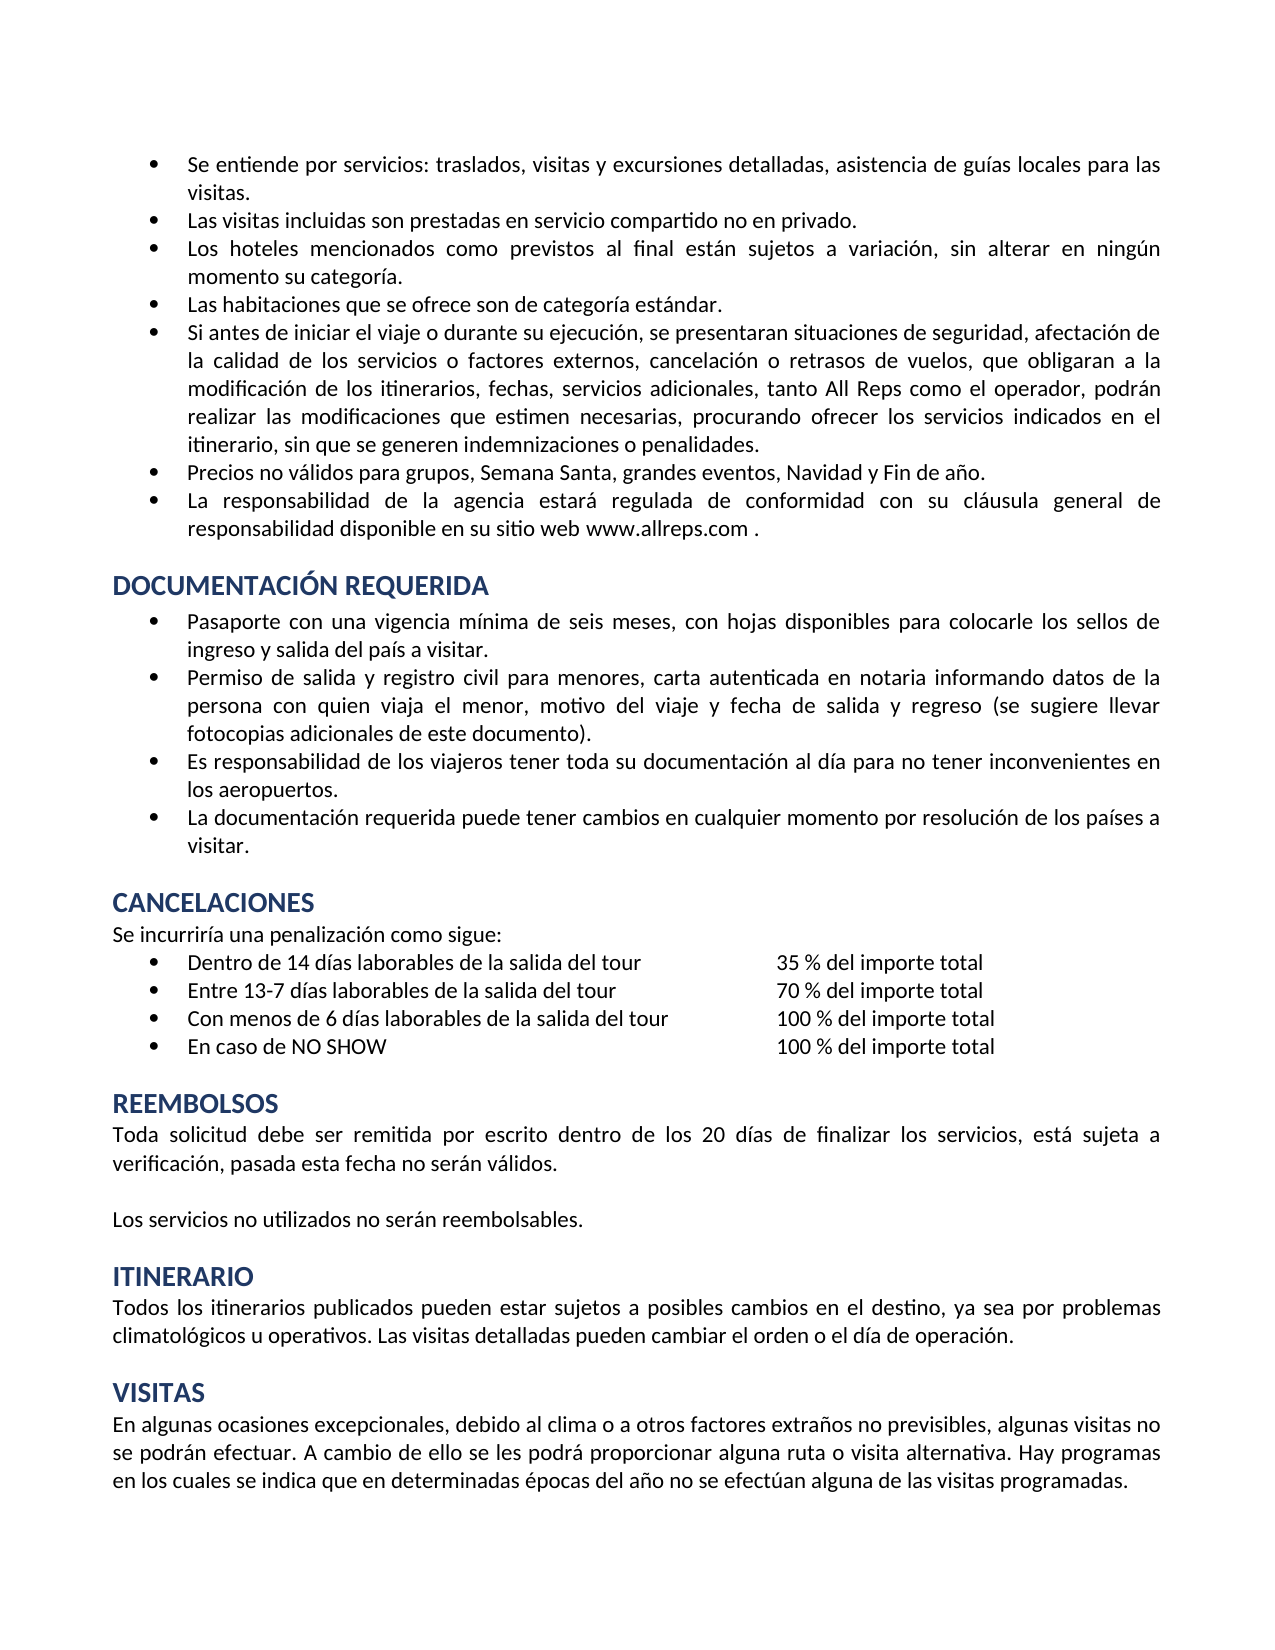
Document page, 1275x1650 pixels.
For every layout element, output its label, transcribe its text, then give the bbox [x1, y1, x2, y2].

text Todos los itinerarios publicados pueden estar sujetos a posibles cambios en el destino, ya sea por problemas climatológicos u operativos. Las visitas detalladas pueden cambiar el orden o el día de operación. [112, 1293, 1162, 1349]
list Entre 13-7 días laborables de la salida del tour 70 % del importe total [150, 976, 1162, 1004]
text Las habitaciones que se ofrece son de categoría estándar. [150, 290, 1162, 318]
text Permiso de salida y registro civil para menores, carta autenticada en notaria informando datos de la persona con quien viaja el menor, motivo del viaje y fecha de salida y regreso (se sugiere llevar fotocopias adicionales de este documento). [150, 663, 1162, 747]
text DOCUMENTACIÓN REQUERIDA [112, 567, 1162, 603]
text Se entiende por servicios: traslados, visitas y excursiones detalladas, asistencia de guías locales para las visitas. [150, 150, 1162, 206]
text En algunas ocasiones excepcionales, debido al clima o a otros factores extraños no previsibles, algunas visitas no se podrán efectuar. A cambio de ello se les podrá proporcionar alguna ruta o visita alternativa. Hay programas en los cuales se indica que en determinadas épocas del año no se efectúan alguna de las visitas programadas. [112, 1410, 1162, 1494]
text CANCELACIONES [112, 884, 1162, 920]
text Pasaporte con una vigencia mínima de seis meses, con hojas disponibles para colocarle los sellos de ingreso y salida del país a visitar. [150, 607, 1162, 663]
text Los servicios no utilizados no serán reembolsables. [112, 1205, 1162, 1233]
list Dentro de 14 días laborables de la salida del tour 35 % del importe total [150, 948, 1162, 976]
text Es responsabilidad de los viajeros tener toda su documentación al día para no tener inconvenientes en los aeropuertos. [150, 747, 1162, 803]
list Con menos de 6 días laborables de la salida del tour 100 % del importe total [150, 1004, 1162, 1032]
text Los hoteles mencionados como previstos al final están sujetos a variación, sin alterar en ningún momento su categoría. [150, 234, 1162, 290]
text REEMBOLSOS [112, 1085, 1162, 1121]
text La documentación requerida puede tener cambios en cualquier momento por resolución de los países a visitar. [150, 803, 1162, 859]
text Las visitas incluidas son prestadas en servicio compartido no en privado. [150, 206, 1162, 234]
text Si antes de iniciar el viaje o durante su ejecución, se presentaran situaciones de seguridad, afectación de la calidad de los servicios o factores externos, cancelación o retrasos de vuelos, que obligaran a la modificación de los itinerarios, fechas, servicios adicionales, tanto All Reps como el operador, podrán realizar las modificaciones que estimen necesarias, procurando ofrecer los servicios indicados en el itinerario, sin que se generen indemnizaciones o penalidades. [150, 318, 1162, 458]
text Se incurriría una penalización como sigue: [112, 920, 1162, 948]
text Toda solicitud debe ser remitida por escrito dentro de los 20 días de finalizar los servicios, está sujeta a verificación, pasada esta fecha no serán válidos. [112, 1121, 1162, 1177]
text ITINERARIO [112, 1258, 1162, 1293]
list En caso de NO SHOW 100 % del importe total [150, 1032, 1162, 1060]
text VISITAS [112, 1374, 1162, 1410]
text La responsabilidad de la agencia estará regulada de conformidad con su cláusula general de responsabilidad disponible en su sitio web www.allreps.com . [150, 486, 1162, 542]
text Precios no válidos para grupos, Semana Santa, grandes eventos, Navidad y Fin de año. [150, 458, 1162, 486]
